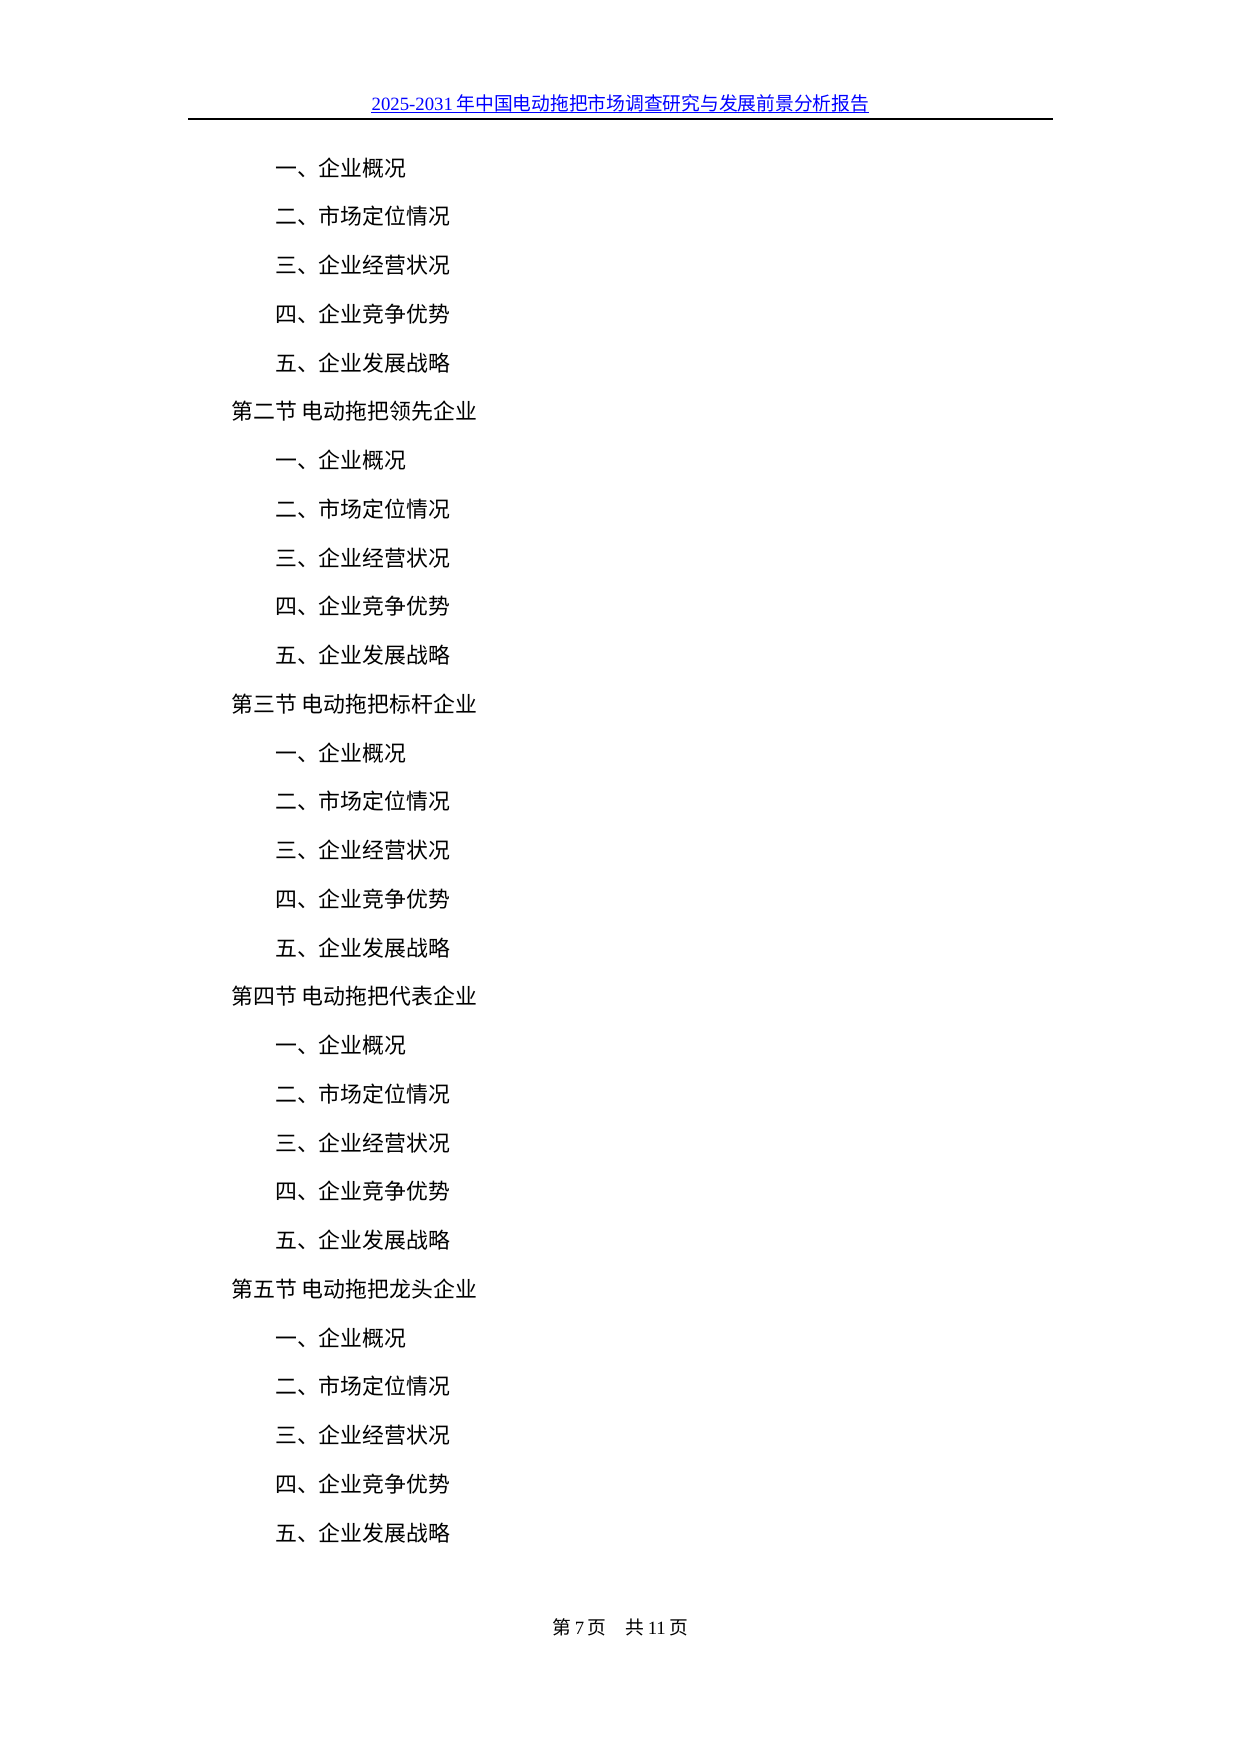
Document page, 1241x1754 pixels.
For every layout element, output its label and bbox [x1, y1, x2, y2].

text [187, 150, 1053, 1548]
